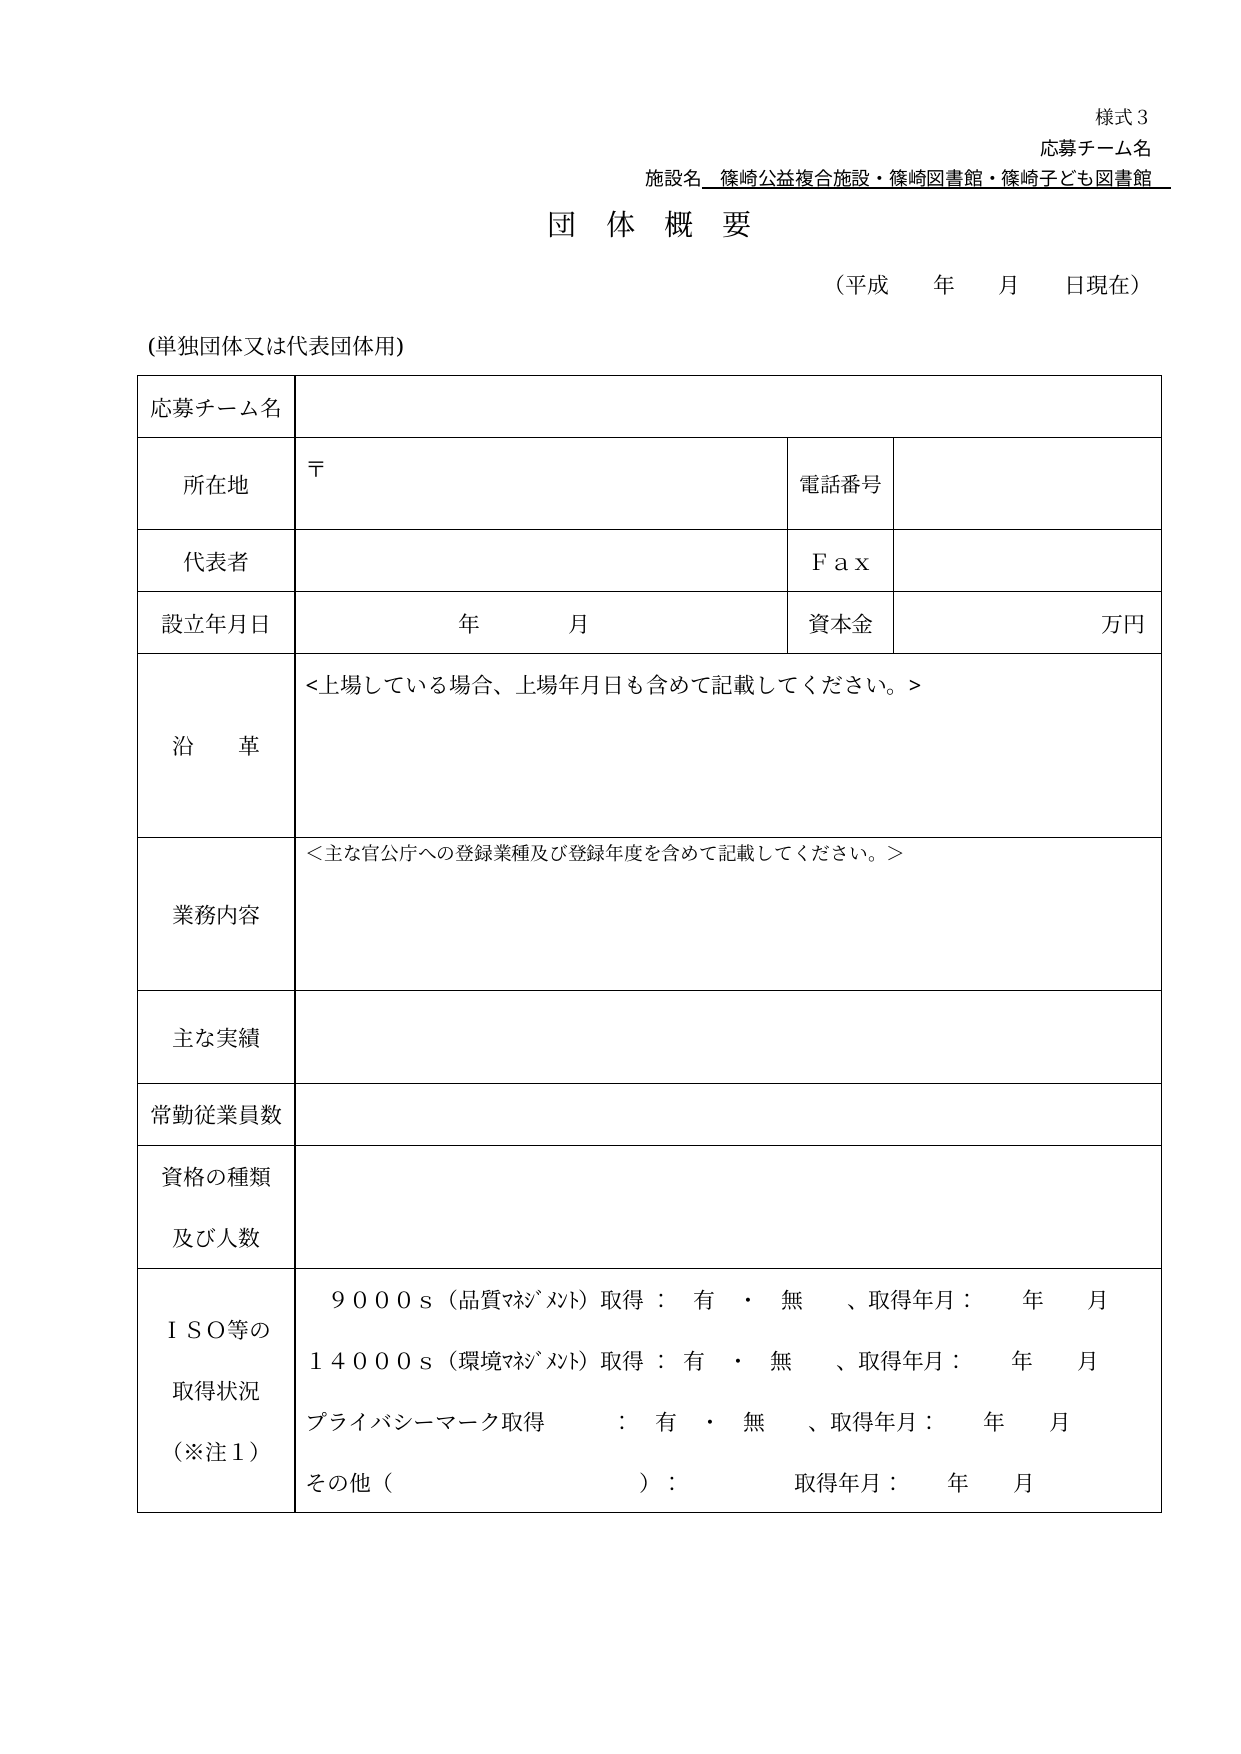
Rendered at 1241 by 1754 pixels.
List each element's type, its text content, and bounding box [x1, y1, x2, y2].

table_cell 沿 革 [138, 654, 294, 837]
text （平成 年 月 日現在） [148, 253, 1152, 314]
table_cell ９０００ｓ（品質ﾏﾈｼﾞﾒﾝﾄ）取得 ： 有 ・ 無 、取得年月： 年 月 １４０００ｓ（環境ﾏﾈｼﾞﾒﾝﾄ）取得 ： 有 ・ 無 、取得年月： 年 月 プライバシーマーク取得 ： 有 ・ 無 、取得年月： 年 月 その他（ ）： 取得年月： 年 月 [296, 1269, 1161, 1512]
table_cell 業務内容 [138, 838, 294, 990]
text (単独団体又は代表団体用) [148, 314, 1152, 375]
table_cell 常勤従業員数 [138, 1084, 294, 1145]
table_cell 年 月 [296, 592, 787, 653]
table_cell 電話番号 [788, 438, 893, 529]
table_cell <上場している場合、上場年月日も含めて記載してください。> [296, 654, 1161, 837]
table_cell [296, 991, 1161, 1083]
table_cell ＜主な官公庁への登録業種及び登録年度を含めて記載してください。＞ [296, 838, 1161, 990]
table_cell 所在地 [138, 438, 294, 529]
table_cell [296, 530, 787, 591]
table_cell [894, 438, 1161, 529]
text 団 体 概 要 [148, 193, 1152, 253]
table_cell [296, 1146, 1161, 1267]
table_cell Ｆａｘ [788, 530, 893, 591]
table_cell [894, 530, 1161, 591]
table_cell 設立年月日 [138, 592, 294, 653]
text 様式３ [148, 101, 1152, 132]
text 施設名 篠崎公益複合施設・篠崎図書館・篠崎子ども図書館 [148, 162, 1152, 193]
table_cell 〒 [296, 438, 787, 529]
table_header 応募チーム名 [138, 376, 294, 437]
table_cell 万円 [894, 592, 1161, 653]
table_cell 主な実績 [138, 991, 294, 1083]
table_cell 資格の種類 及び人数 [138, 1146, 294, 1267]
text 応募チーム名 [148, 132, 1152, 162]
table_cell [296, 1084, 1161, 1145]
table_header [296, 376, 1161, 437]
table_cell 代表者 [138, 530, 294, 591]
table_cell ＩＳＯ等の 取得状況 （※注１） [138, 1269, 294, 1512]
table_cell 資本金 [788, 592, 893, 653]
